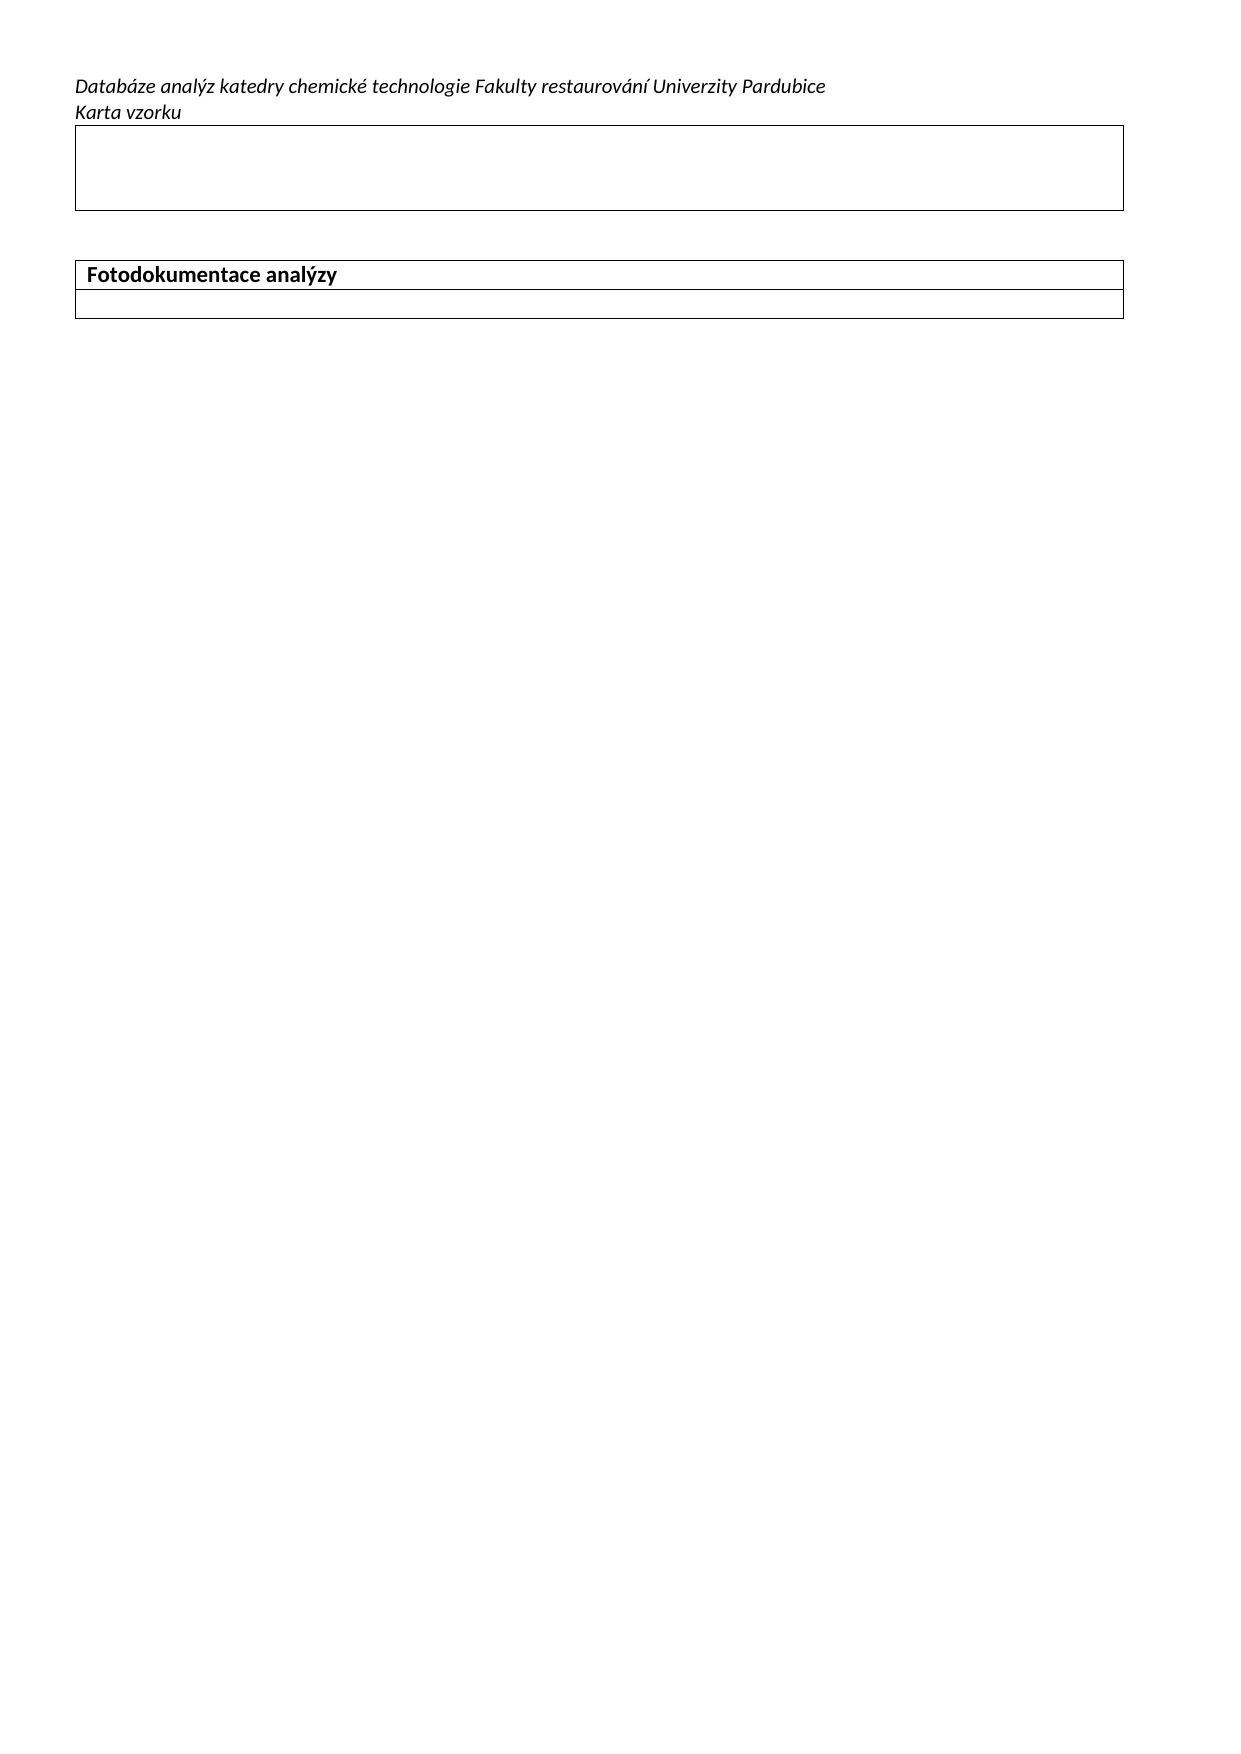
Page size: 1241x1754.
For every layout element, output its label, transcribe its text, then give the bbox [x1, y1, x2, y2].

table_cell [76, 126, 1123, 210]
table_header Fotodokumentace analýzy [76, 261, 1123, 289]
table_cell [76, 290, 1123, 318]
